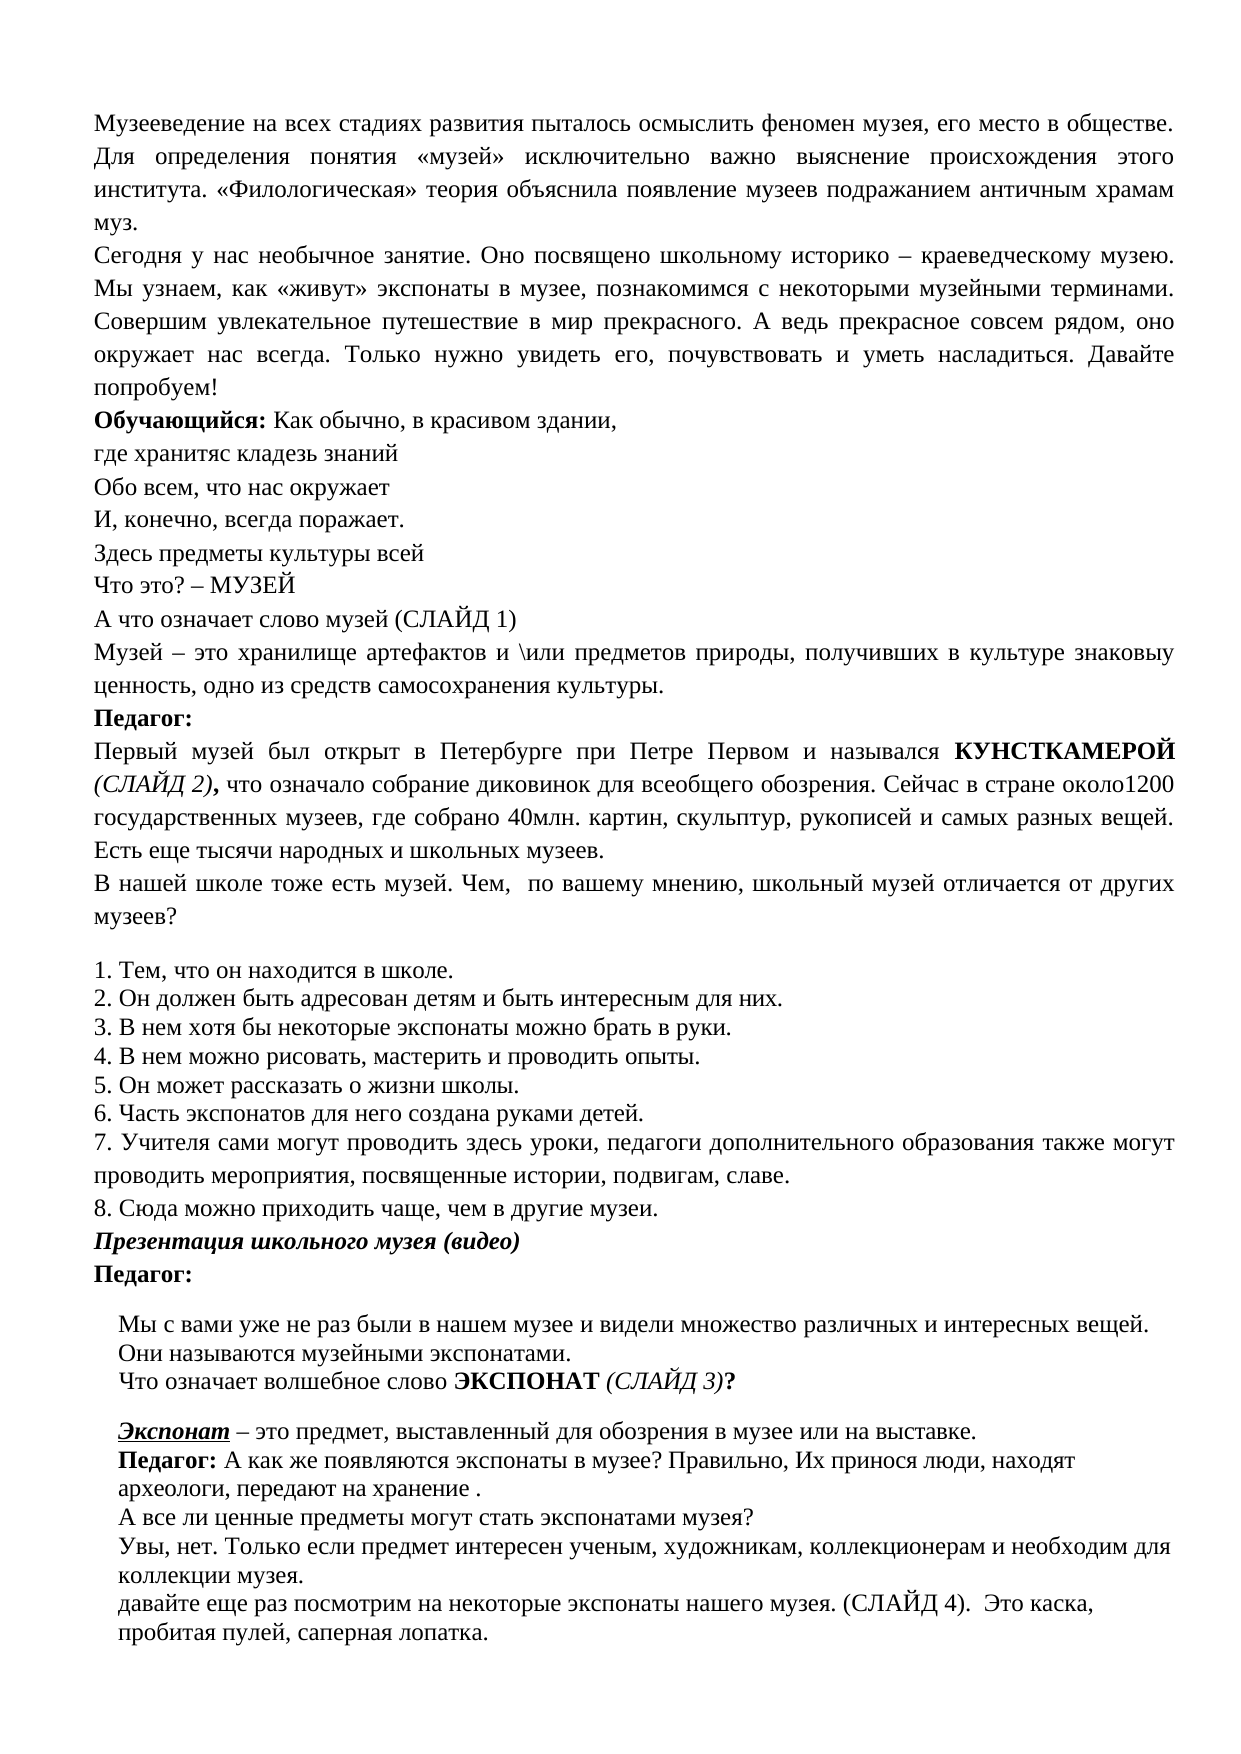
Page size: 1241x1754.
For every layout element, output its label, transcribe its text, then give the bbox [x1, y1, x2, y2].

text Презентация школьного музея (видео) [94, 1226, 1176, 1255]
text Здесь предметы культуры всей [94, 538, 1176, 566]
text Мы с вами уже не раз были в нашем музее и видели множество различных и интересных вещей. Они называются музейными экспонатами. [118, 1309, 1176, 1366]
text А все ли ценные предметы могут стать экспонатами музея? [118, 1502, 1176, 1531]
text Обо всем, что нас окружает [94, 472, 1176, 500]
text Первый музей был открыт в Петербурге при Петре Первом и назывался КУНСТКАМЕРОЙ (СЛАЙД 2), что означало собрание диковинок для всеобщего обозрения. Сейчас в стране около1200 государственных музеев, где собрано 40млн. картин, скульптур, рукописей и самых разных вещей. Есть еще тысячи народных и школьных музеев. [94, 736, 1176, 863]
text А что означает слово музей (СЛАЙД 1) [94, 604, 1176, 632]
list Он может рассказать о жизни школы. [94, 1070, 1176, 1098]
list Тем, что он находится в школе. [94, 955, 1176, 983]
text Увы, нет. Только если предмет интересен ученым, художникам, коллекционерам и необходим для коллекции музея. [118, 1531, 1176, 1588]
list Он должен быть адресован детям и быть интересным для них. [94, 983, 1176, 1012]
text Педагог: А как же появляются экспонаты в музее? Правильно, Их принося люди, находят археологи, передают на хранение . [118, 1445, 1176, 1502]
text И, конечно, всегда поражает. [94, 504, 1176, 533]
text Музееведение на всех стадиях развития пыталось осмыслить феномен музея, его место в обществе. Для определения понятия «музей» исключительно важно выяснение происхождения этого института. «Филологическая» теория объяснила появление музеев подражанием античным храмам муз. [94, 108, 1176, 236]
text Экспонат – это предмет, выставленный для обозрения в музее или на выставке. [118, 1416, 1176, 1445]
text 7. Учителя сами могут проводить здесь уроки, педагоги дополнительного образования также могут проводить мероприятия, посвященные истории, подвигам, славе. [94, 1127, 1176, 1189]
text давайте еще раз посмотрим на некоторые экспонаты нашего музея. (СЛАЙД 4). Это каска, пробитая пулей, саперная лопатка. [118, 1588, 1176, 1646]
text Что это? – МУЗЕЙ [94, 571, 1176, 599]
text В нашей школе тоже есть музей. Чем, по вашему мнению, школьный музей отличается от других музеев? [94, 868, 1176, 929]
text 8. Сюда можно приходить чаще, чем в другие музеи. [94, 1193, 1176, 1222]
text Музей – это хранилище артефактов и \или предметов природы, получивших в культуре знаковыу ценность, одно из средств самосохранения культуры. [94, 637, 1176, 698]
text Педагог: [94, 1259, 1176, 1288]
list В нем можно рисовать, мастерить и проводить опыты. [94, 1041, 1176, 1070]
text где хранитяс кладезь знаний [94, 438, 1176, 467]
text Что означает волшебное слово ЭКСПОНАТ (СЛАЙД 3)? [94, 1366, 1176, 1395]
text Сегодня у нас необычное занятие. Оно посвящено школьному историко – краеведческому музею. Мы узнаем, как «живут» экспонаты в музее, познакомимся с некоторыми музейными терминами. Совершим увлекательное путешествие в мир прекрасного. А ведь прекрасное совсем рядом, оно окружает нас всегда. Только нужно увидеть его, почувствовать и уметь насладиться. Давайте попробуем! [94, 240, 1176, 401]
list В нем хотя бы некоторые экспонаты можно брать в руки. [94, 1012, 1176, 1041]
list Часть экспонатов для него создана руками детей. [94, 1098, 1176, 1127]
text Обучающийся: Как обычно, в красивом здании, [94, 406, 1176, 434]
text Педагог: [94, 703, 1176, 731]
